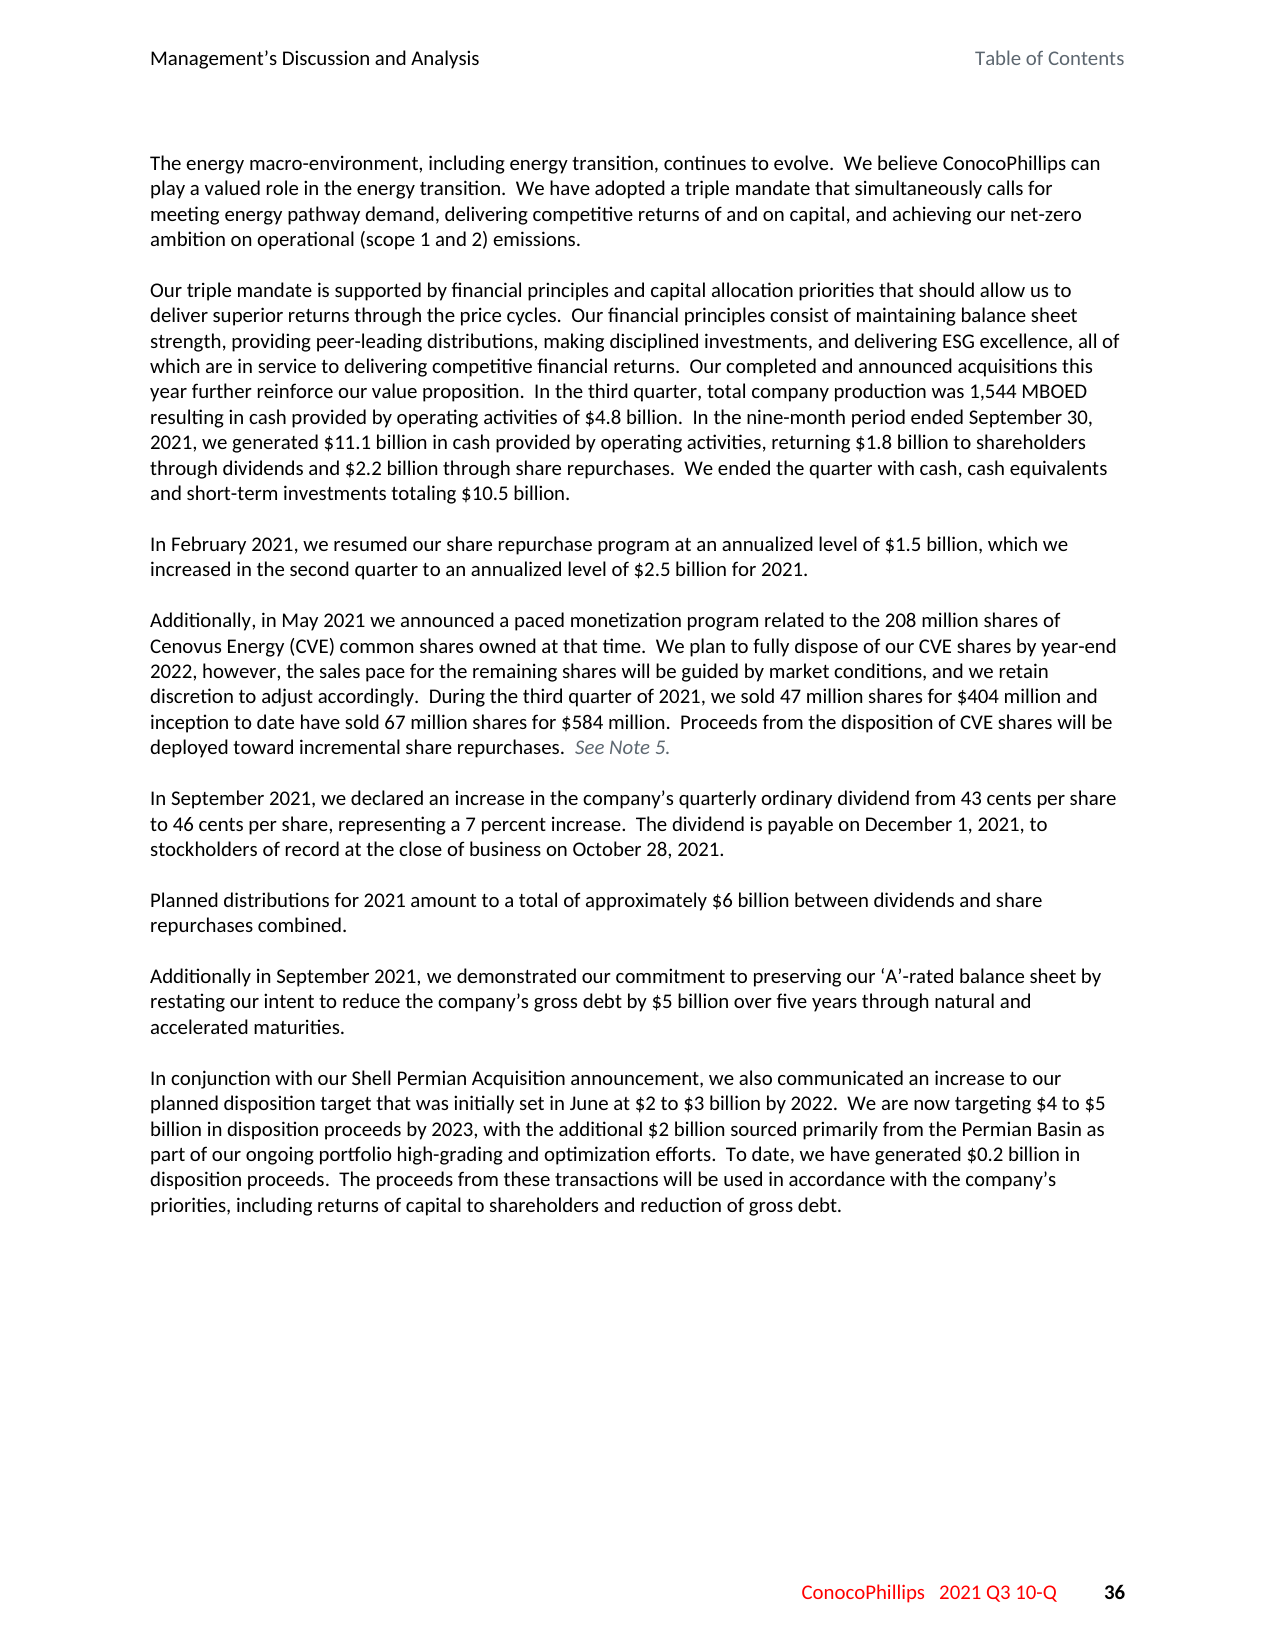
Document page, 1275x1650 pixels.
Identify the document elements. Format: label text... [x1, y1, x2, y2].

text In September 2021, we declared an increase in the company’s quarterly ordinary dividend from 43 cents per share to 46 cents per share, representing a 7 percent increase. The dividend is payable on December 1, 2021, to stockholders of record at the close of business on October 28, 2021. [150, 785, 1125, 862]
text Planned distributions for 2021 amount to a total of approximately $6 billion between dividends and share repurchases combined. [150, 887, 1125, 938]
text Our triple mandate is supported by financial principles and capital allocation priorities that should allow us to deliver superior returns through the price cycles. Our financial principles consist of maintaining balance sheet strength, providing peer-leading distributions, making disciplined investments, and delivering ESG excellence, all of which are in service to delivering competitive financial returns. Our completed and announced acquisitions this year further reinforce our value proposition. In the third quarter, total company production was 1,544 MBOED resulting in cash provided by operating activities of $4.8 billion. In the nine-month period ended September 30, 2021, we generated $11.1 billion in cash provided by operating activities, returning $1.8 billion to shareholders through dividends and $2.2 billion through share repurchases. We ended the quarter with cash, cash equivalents and short-term investments totaling $10.5 billion. [150, 277, 1125, 506]
text Additionally in September 2021, we demonstrated our commitment to preserving our ‘A’-rated balance sheet by restating our intent to reduce the company’s gross debt by $5 billion over five years through natural and accelerated maturities. [150, 963, 1125, 1039]
text The energy macro-environment, including energy transition, continues to evolve. We believe ConocoPhillips can play a valued role in the energy transition. We have adopted a triple mandate that simultaneously calls for meeting energy pathway demand, delivering competitive returns of and on capital, and achieving our net-zero ambition on operational (scope 1 and 2) emissions. [150, 150, 1125, 252]
text Additionally, in May 2021 we announced a paced monetization program related to the 208 million shares of Cenovus Energy (CVE) common shares owned at that time. We plan to fully dispose of our CVE shares by year-end 2022, however, the sales pace for the remaining shares will be guided by market conditions, and we retain discretion to adjust accordingly. During the third quarter of 2021, we sold 47 million shares for $404 million and inception to date have sold 67 million shares for $584 million. Proceeds from the disposition of CVE shares will be deployed toward incremental share repurchases. See Note 5. [150, 607, 1125, 760]
text In February 2021, we resumed our share repurchase program at an annualized level of $1.5 billion, which we increased in the second quarter to an annualized level of $2.5 billion for 2021. [150, 531, 1125, 582]
text In conjunction with our Shell Permian Acquisition announcement, we also communicated an increase to our planned disposition target that was initially set in June at $2 to $3 billion by 2022. We are now targeting $4 to $5 billion in disposition proceeds by 2023, with the additional $2 billion sourced primarily from the Permian Basin as part of our ongoing portfolio high-grading and optimization efforts. To date, we have generated $0.2 billion in disposition proceeds. The proceeds from these transactions will be used in accordance with the company’s priorities, including returns of capital to shareholders and reduction of gross debt. [150, 1065, 1125, 1217]
